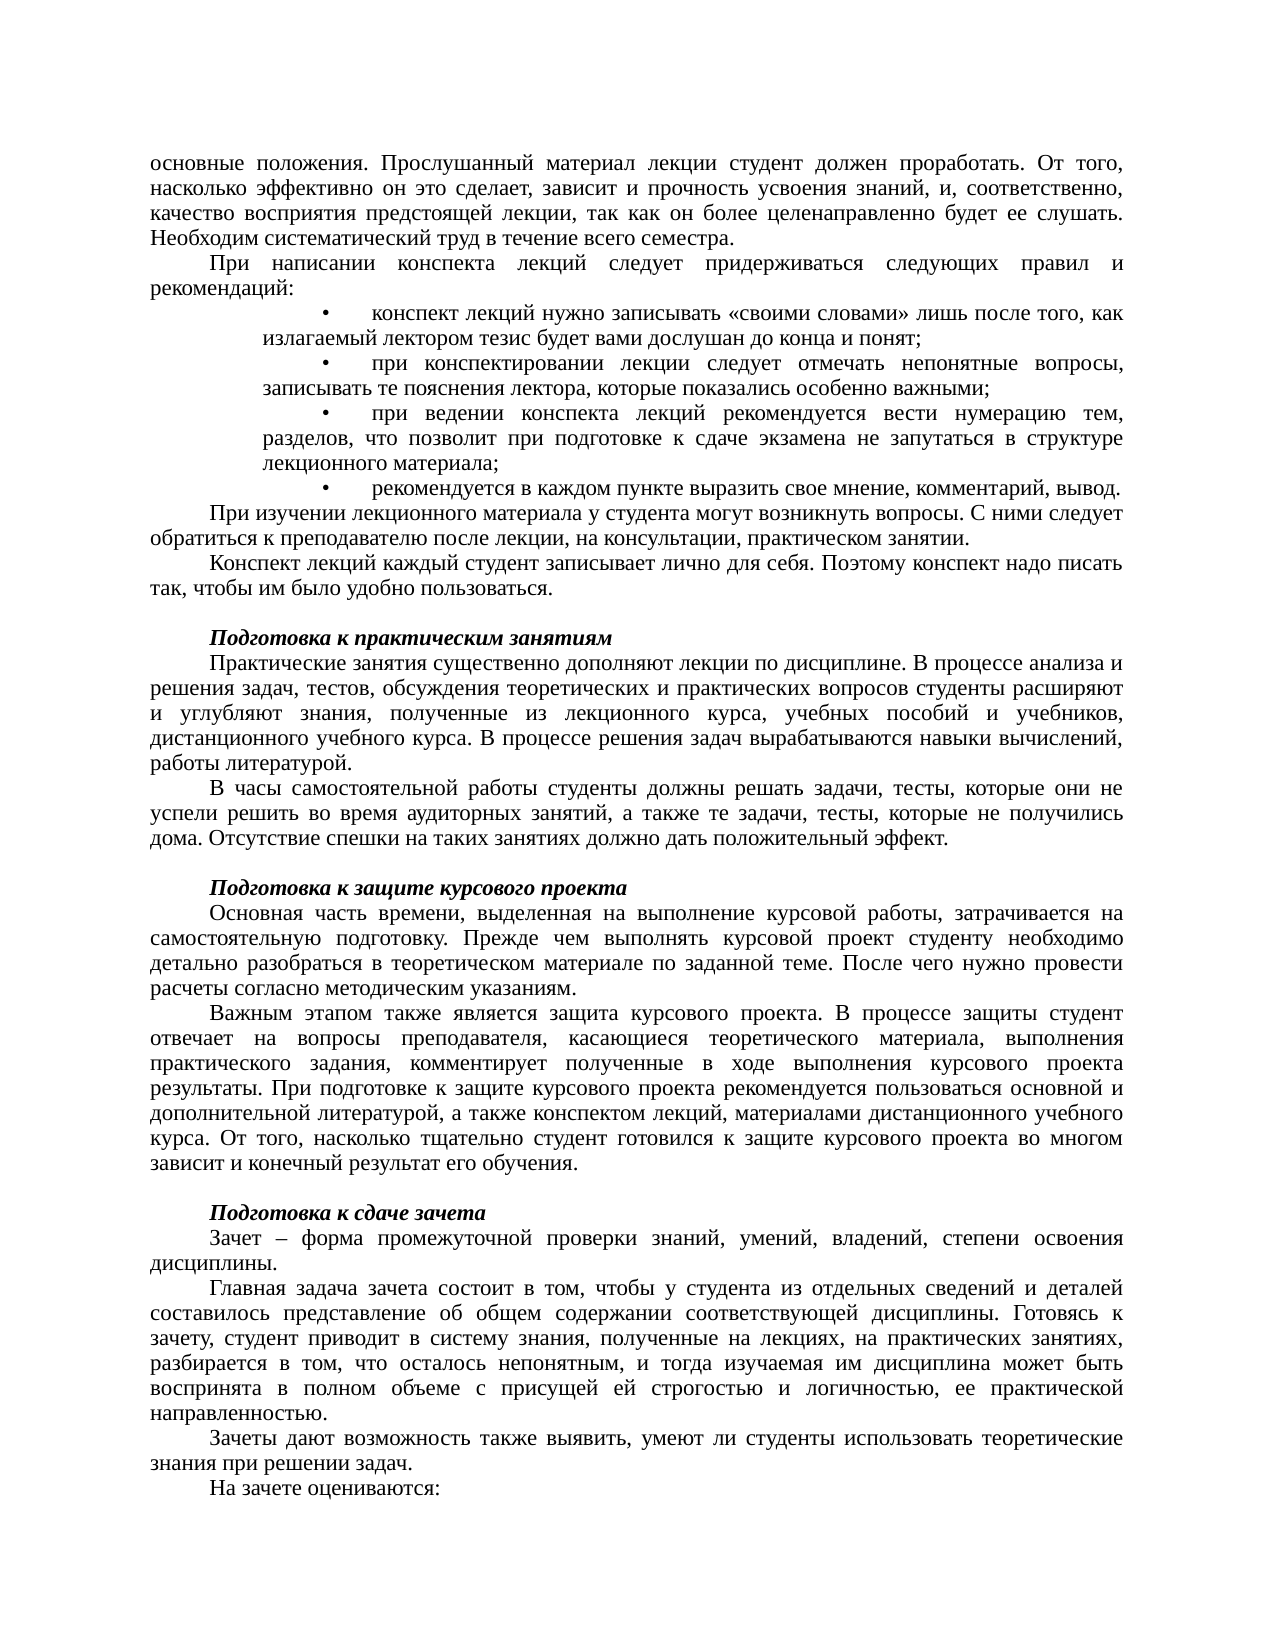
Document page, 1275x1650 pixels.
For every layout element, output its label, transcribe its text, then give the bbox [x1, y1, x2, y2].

text Важным этапом также является защита курсового проекта. В процессе защиты студент отвечает на вопросы преподавателя, касающиеся теоретического материала, выполнения практического задания, комментирует полученные в ходе выполнения курсового проекта результаты. При подготовке к защите курсового проекта рекомендуется пользоваться основной и дополнительной литературой, а также конспектом лекций, материалами дистанционного учебного курса. От того, насколько тщательно студент готовился к защите курсового проекта во многом зависит и конечный результат его обучения. [150, 1000, 1125, 1175]
text На зачете оцениваются: [150, 1475, 1125, 1500]
text Основная часть времени, выделенная на выполнение курсовой работы, затрачивается на самостоятельную подготовку. Прежде чем выполнять курсовой проект студенту необходимо детально разобраться в теоретическом материале по заданной теме. После чего нужно провести расчеты согласно методическим указаниям. [150, 900, 1125, 1000]
text Подготовка к сдаче зачета [150, 1200, 1125, 1225]
list при ведении конспекта лекций рекомендуется вести нумерацию тем, разделов, что позволит при подготовке к сдаче экзамена не запутаться в структуре лекционного материала; [262, 400, 1125, 475]
text Практические занятия существенно дополняют лекции по дисциплине. В процессе анализа и решения задач, тестов, обсуждения теоретических и практических вопросов студенты расширяют и углубляют знания, полученные из лекционного курса, учебных пособий и учебников, дистанционного учебного курса. В процессе решения задач вырабатываются навыки вычислений, работы литературой. [150, 650, 1125, 775]
text Зачет – форма промежуточной проверки знаний, умений, владений, степени освоения дисциплины. [150, 1225, 1125, 1275]
text В часы самостоятельной работы студенты должны решать задачи, тесты, которые они не успели решить во время аудиторных занятий, а также те задачи, тесты, которые не получились дома. Отсутствие спешки на таких занятиях должно дать положительный эффект. [150, 775, 1125, 850]
list конспект лекций нужно записывать «своими словами» лишь после того, как излагаемый лектором тезис будет вами дослушан до конца и понят; [262, 300, 1125, 350]
text Подготовка к защите курсового проекта [150, 875, 1125, 900]
text Конспект лекций каждый студент записывает лично для себя. Поэтому конспект надо писать так, чтобы им было удобно пользоваться. [150, 550, 1125, 600]
text Подготовка к практическим занятиям [150, 625, 1125, 650]
list рекомендуется в каждом пункте выразить свое мнение, комментарий, вывод. [262, 475, 1125, 500]
text При написании конспекта лекций следует придерживаться следующих правил и рекомендаций: [150, 250, 1125, 300]
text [150, 150, 1125, 250]
text При изучении лекционного материала у студента могут возникнуть вопросы. С ними следует обратиться к преподавателю после лекции, на консультации, практическом занятии. [150, 500, 1125, 550]
text Главная задача зачета состоит в том, чтобы у студента из отдельных сведений и деталей составилось представление об общем содержании соответствующей дисциплины. Готовясь к зачету, студент приводит в систему знания, полученные на лекциях, на практических занятиях, разбирается в том, что осталось непонятным, и тогда изучаемая им дисциплина может быть воспринята в полном объеме с присущей ей строгостью и логичностью, ее практической направленностью. [150, 1275, 1125, 1425]
text Зачеты дают возможность также выявить, умеют ли студенты использовать теоретические знания при решении задач. [150, 1425, 1125, 1475]
list при конспектировании лекции следует отмечать непонятные вопросы, записывать те пояснения лектора, которые показались особенно важными; [262, 350, 1125, 400]
